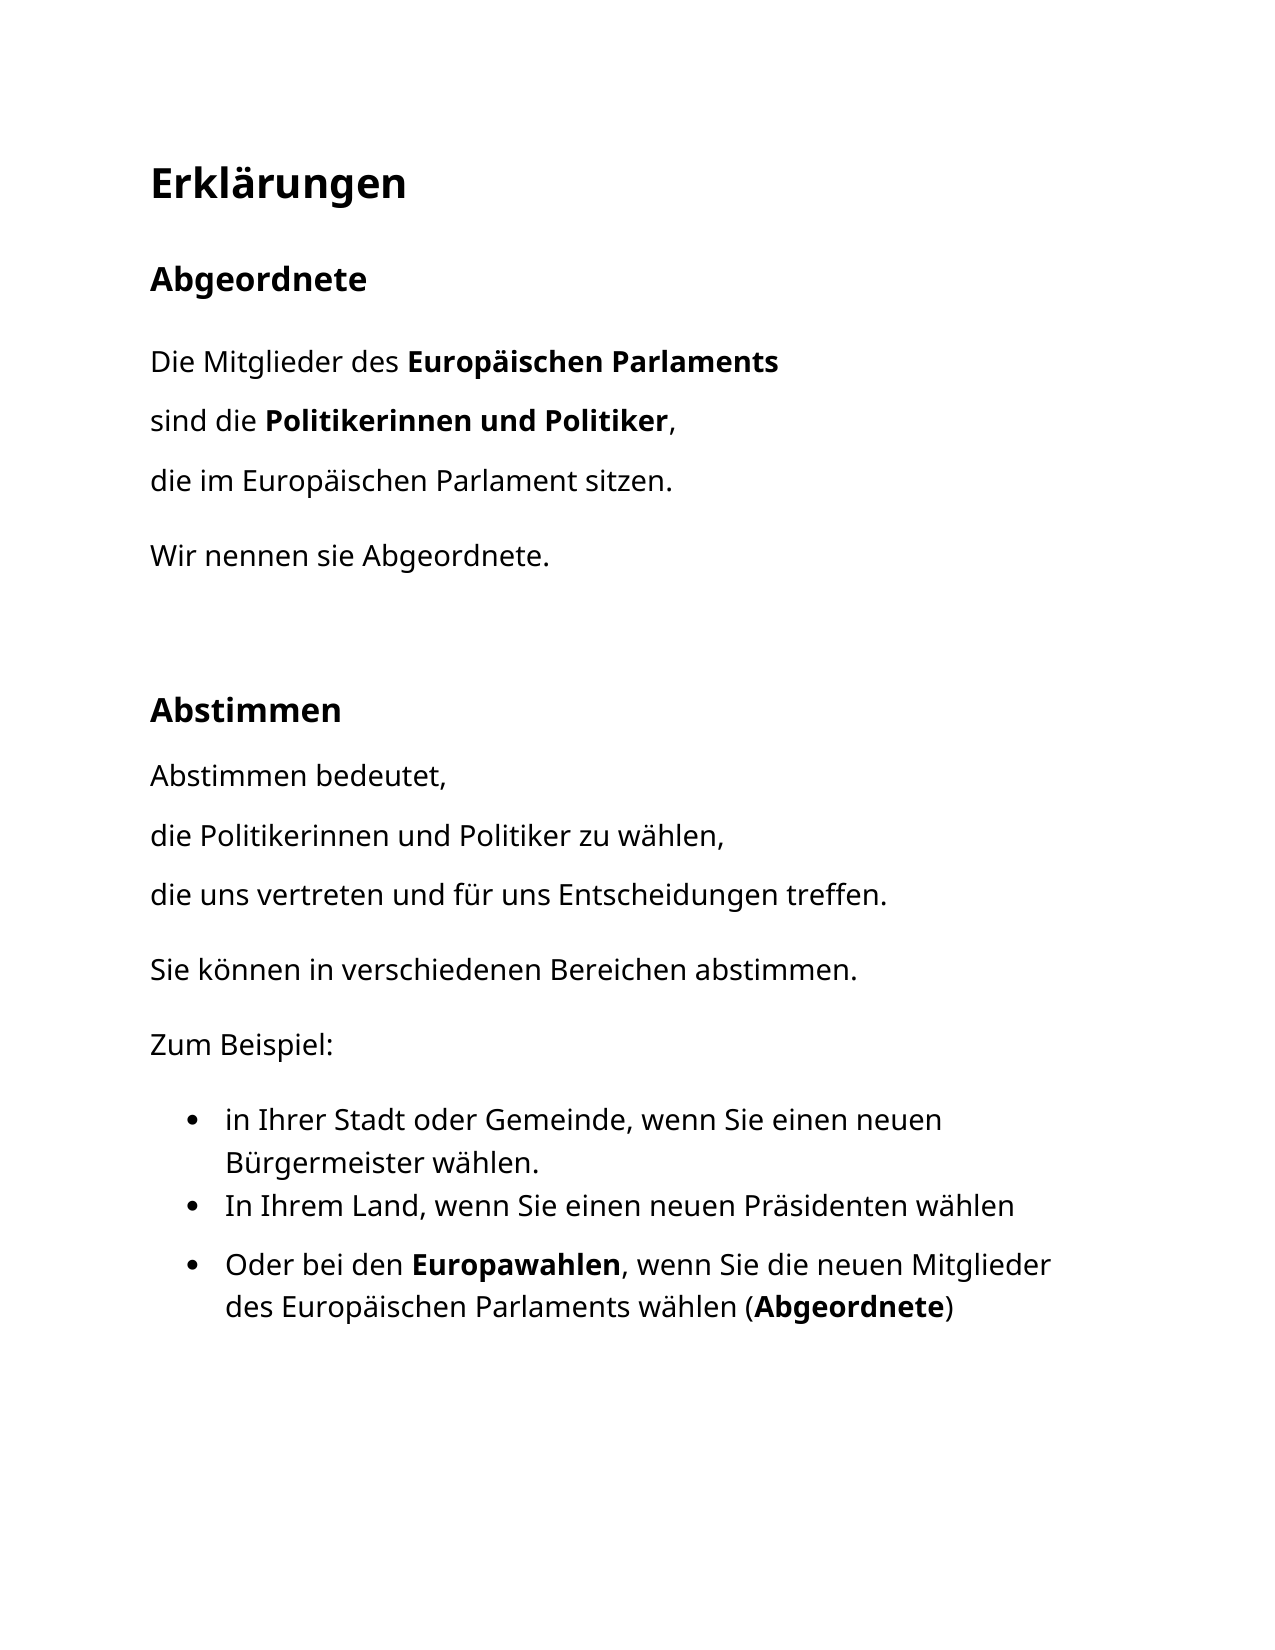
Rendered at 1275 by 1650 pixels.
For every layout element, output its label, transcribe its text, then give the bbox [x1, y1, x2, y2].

list des Europäischen Parlaments wählen (Abgeordnete) [225, 1287, 1125, 1326]
list in Ihrer Stadt oder Gemeinde, wenn Sie einen neuen [187, 1100, 1125, 1139]
text Wir nennen sie Abgeordnete. [150, 535, 1125, 575]
text Bürgermeister wählen. [150, 1142, 1125, 1182]
text die Politikerinnen und Politiker zu wählen, die uns vertreten und für uns Entscheidungen treffen. [150, 815, 1125, 914]
text Abgeordnete [150, 256, 1125, 302]
list In Ihrem Land, wenn Sie einen neuen Präsidenten wählen [187, 1185, 1125, 1225]
text Zum Beispiel: [150, 1024, 1125, 1064]
text Erklärungen [150, 154, 1125, 211]
list Oder bei den Europawahlen, wenn Sie die neuen Mitglieder [187, 1244, 1125, 1283]
text Abstimmen bedeutet, [150, 755, 1125, 795]
text Die Mitglieder des Europäischen Parlaments sind die Politikerinnen und Politiker, die im Europäischen Parlament sitzen. [150, 341, 1125, 499]
text Sie können in verschiedenen Bereichen abstimmen. [150, 949, 1125, 989]
text Abstimmen [150, 687, 1125, 733]
